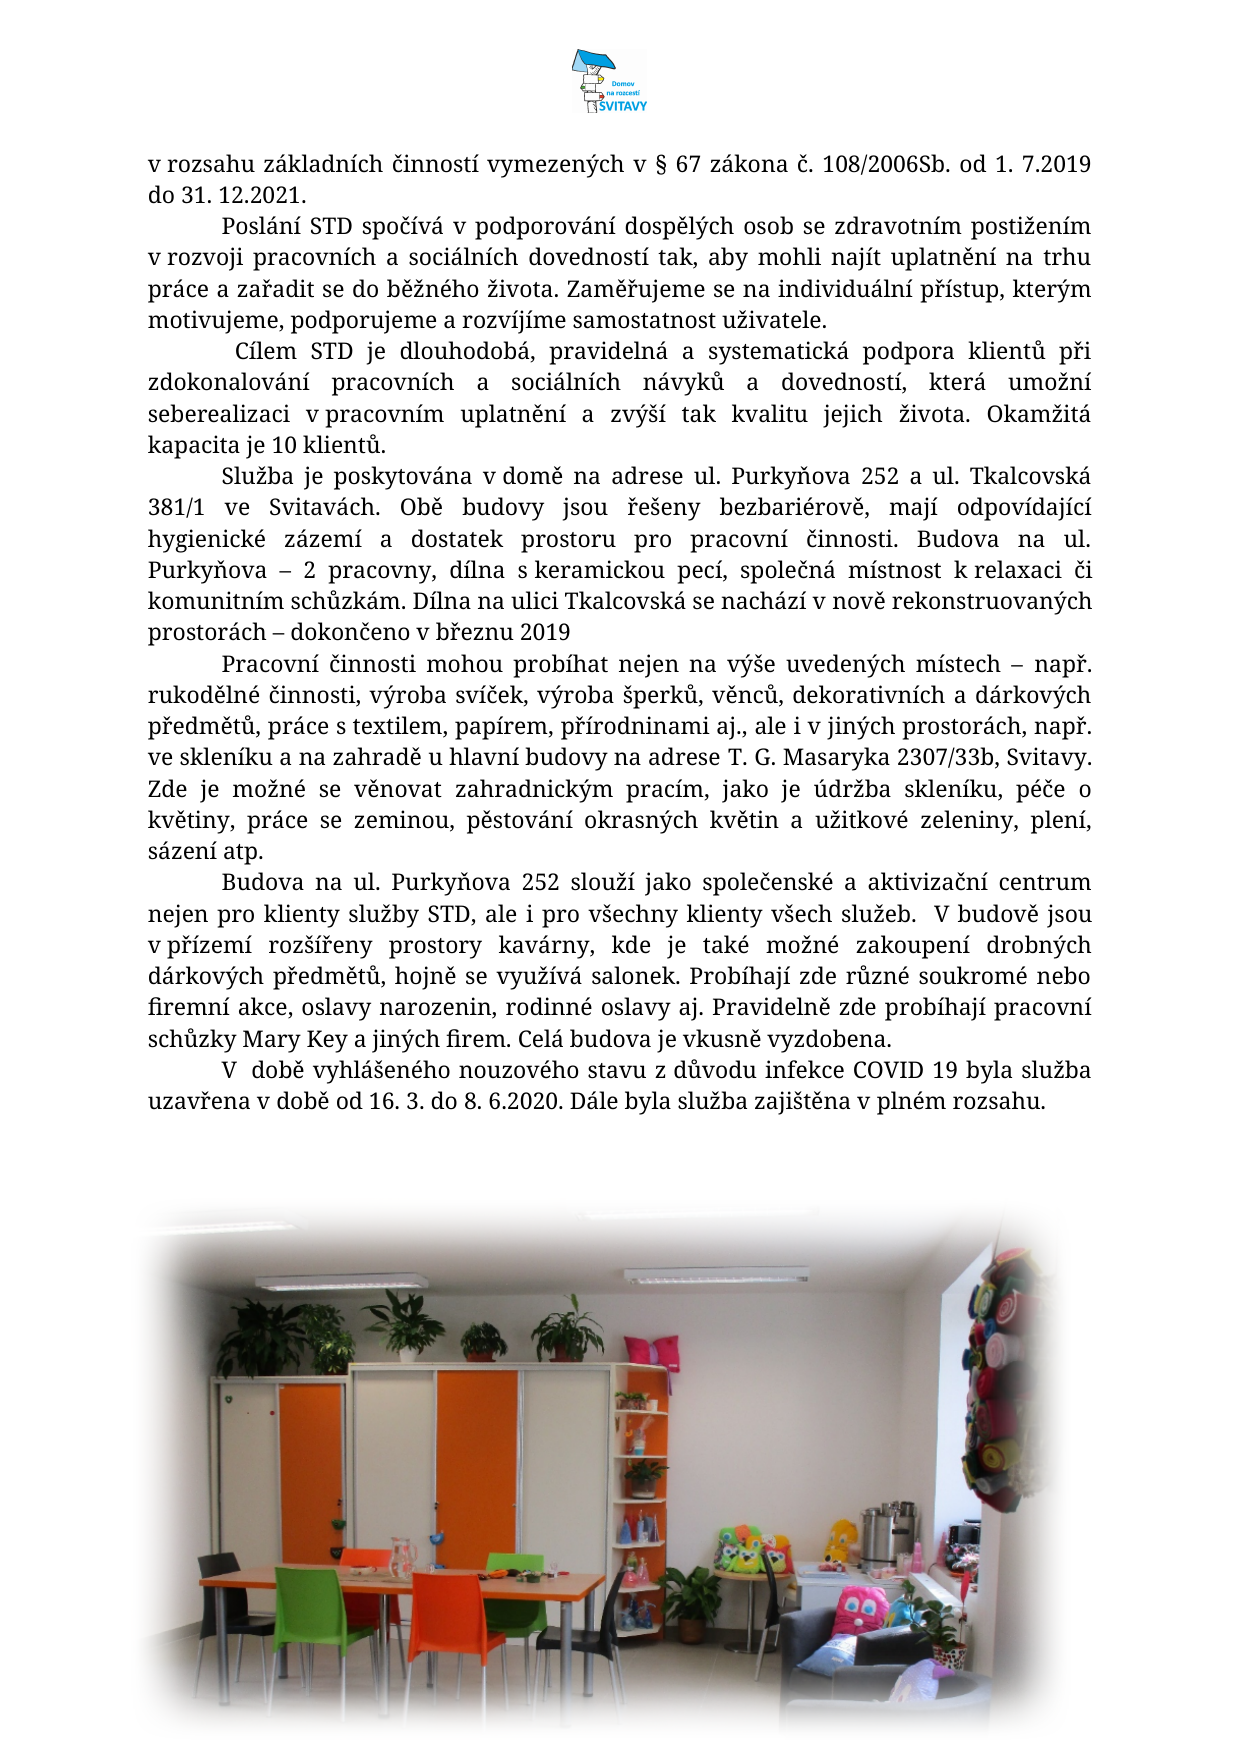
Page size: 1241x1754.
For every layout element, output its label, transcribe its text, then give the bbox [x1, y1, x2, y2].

text Cílem STD je dlouhodobá, pravidelná a systematická podpora klientů při zdokonalování pracovních a sociálních návyků a dovedností, která umožní seberealizaci v pracovním uplatnění a zvýší tak kvalitu jejich života. Okamžitá kapacita je 10 klientů. [148, 335, 1093, 460]
picture [205, 1272, 997, 1666]
picture [571, 49, 647, 113]
text Poslání STD spočívá v podporování dospělých osob se zdravotním postižením v rozvoji pracovních a sociálních dovedností tak, aby mohli najít uplatnění na trhu práce a zařadit se do běžného života. Zaměřujeme se na individuální přístup, kterým motivujeme, podporujeme a rozvíjíme samostatnost uživatele. [148, 210, 1093, 335]
table_cell 1 [176, 1244, 1026, 1694]
text V době vyhlášeného nouzového stavu z důvodu infekce COVID 19 byla služba uzavřena v době od 16. 3. do 8. 6.2020. Dále byla služba zajištěna v plném rozsahu. [148, 1054, 1093, 1116]
table_cell 6 [167, 1234, 1035, 1704]
text Pracovní činnosti mohou probíhat nejen na výše uvedených místech – např. rukodělné činnosti, výroba svíček, výroba šperků, věnců, dekorativních a dárkových předmětů, práce s textilem, papírem, přírodninami aj., ale i v jiných prostorách, např. ve skleníku a na zahradě u hlavní budovy na adrese T. G. Masaryka 2307/33b, Svitavy. Zde je možné se věnovat zahradnickým pracím, jako je údržba skleníku, péče o květiny, práce se zeminou, pěstování okrasných květin a užitkové zeleniny, plení, sázení atp. [148, 648, 1093, 866]
text Budova na ul. Purkyňova 252 slouží jako společenské a aktivizační centrum nejen pro klienty služby STD, ale i pro všechny klienty všech služeb. V budově jsou v přízemí rozšířeny prostory kavárny, kde je také možné zakoupení drobných dárkových předmětů, hojně se využívá salonek. Probíhají zde různé soukromé nebo firemní akce, oslavy narozenin, rodinné oslavy aj. Pravidelně zde probíhají pracovní schůzky Mary Key a jiných firem. Celá budova je vkusně vyzdobena. [148, 866, 1093, 1054]
table_cell - mužů [173, 1241, 1029, 1697]
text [148, 148, 1093, 210]
table_cell Trvalé bydliště k 31. 12. 2019 [170, 1237, 1032, 1701]
table_cell Počet ukončení pobytu pro rok 2019 [163, 1230, 1039, 1708]
text Služba je poskytována v domě na adrese ul. Purkyňova 252 a ul. Tkalcovská 381/1 ve Svitavách. Obě budovy jsou řešeny bezbariérově, mají odpovídající hygienické zázemí a dostatek prostoru pro pracovní činnosti. Budova na ul. Purkyňova – 2 pracovny, dílna s keramickou pecí, společná místnost k relaxaci či komunitním schůzkám. Dílna na ulici Tkalcovská se nachází v nově rekonstruovaných prostorách – dokončeno v březnu 2019 [148, 460, 1093, 648]
